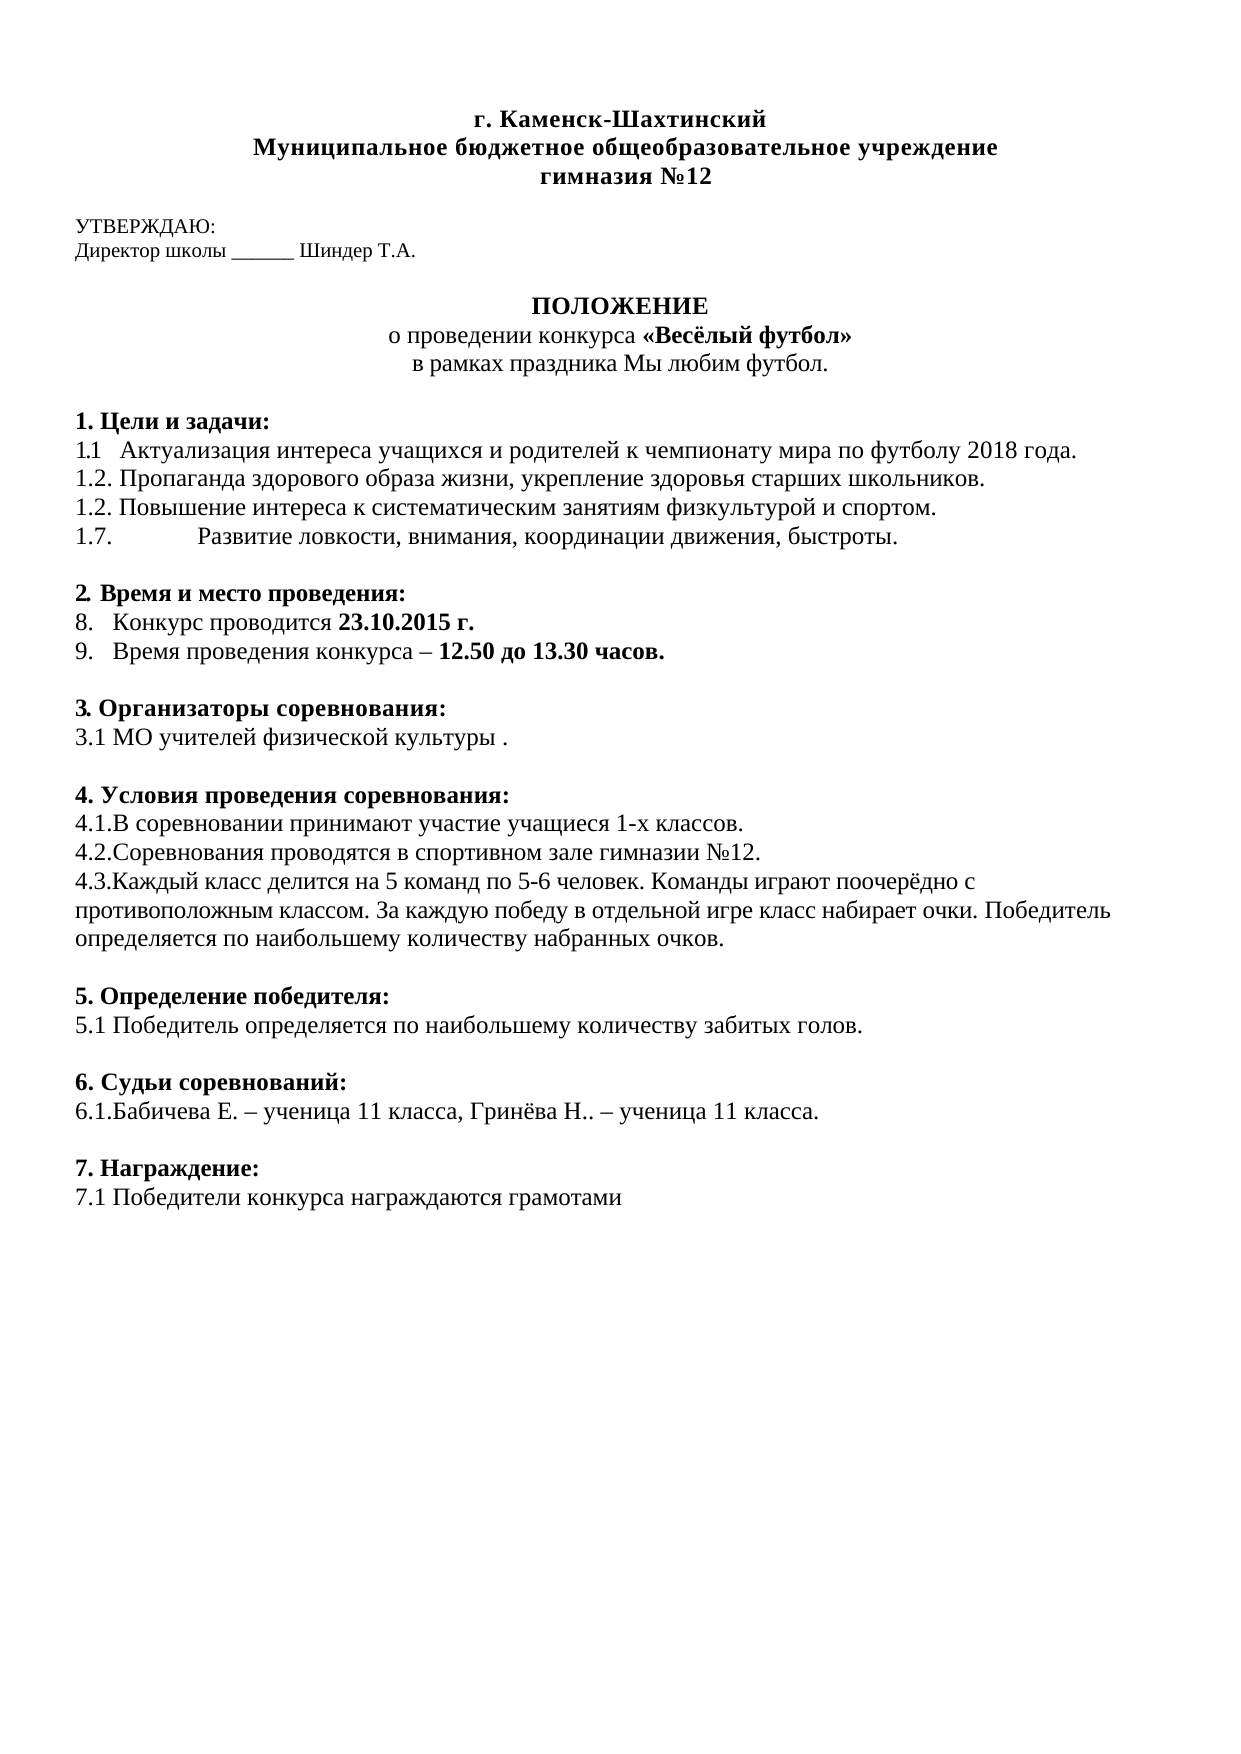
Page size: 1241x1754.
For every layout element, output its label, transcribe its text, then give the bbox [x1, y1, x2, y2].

text 4.2.Соревнования проводятся в спортивном зале гимназии №12. [75, 837, 1165, 866]
text 6.1.Бабичева Е. – ученица 11 класса, Гринёва Н.. – ученица 11 класса. [75, 1096, 1165, 1125]
text 5.1 Победитель определяется по наибольшему количеству забитых голов. [75, 1010, 1165, 1038]
text 4.3.Каждый класс делится на 5 команд по 5-6 человек. Команды играют поочерёдно с противоположным классом. За каждую победу в отдельной игре класс набирает очки. Победитель определяется по наибольшему количеству набранных очков. [75, 866, 1165, 952]
text УТВЕРЖДАЮ: [75, 214, 1165, 238]
text в рамках праздника Мы любим футбол. [75, 348, 1165, 377]
text ПОЛОЖЕНИЕ [75, 291, 1165, 320]
text 7. Награждение: [75, 1153, 1165, 1182]
text Муниципальное бюджетное общеобразовательное учреждение [75, 132, 1177, 161]
text 3. Организаторы соревнования: [75, 693, 1165, 722]
list Развитие ловкости, внимания, координации движения, быстроты. [75, 521, 1165, 550]
list Время проведения конкурса – 12.50 до 13.30 часов. [75, 636, 1165, 665]
text 1.1 Актуализация интереса учащихся и родителей к чемпионату мира по футболу 2018 года. [75, 435, 1165, 463]
text о проведении конкурса «Весёлый футбол» [75, 320, 1165, 348]
text 1. Цели и задачи: [75, 406, 1165, 435]
text гимназия №12 [75, 161, 1177, 190]
text 1.2. Пропаганда здорового образа жизни, укрепление здоровья старших школьников. [75, 463, 1165, 492]
text 7.1 Победители конкурса награждаются грамотами [75, 1182, 1165, 1211]
text 1.2. Повышение интереса к систематическим занятиям физкультурой и спортом. [75, 492, 1165, 521]
text г. Каменск-Шахтинский [75, 104, 1165, 132]
text 2. Время и место проведения: [75, 578, 1165, 607]
text 4.1.В соревновании принимают участие учащиеся 1-х классов. [75, 808, 1165, 837]
text 6. Судьи соревнований: [75, 1067, 1165, 1096]
text Директор школы ______ Шиндер Т.А. [75, 238, 1165, 262]
text 5. Определение победителя: [75, 981, 1165, 1010]
text 3.1 МО учителей физической культуры . [75, 722, 1165, 751]
text 4. Условия проведения соревнования: [75, 780, 1165, 808]
list Конкурс проводится 23.10.2015 г. [75, 607, 1165, 636]
